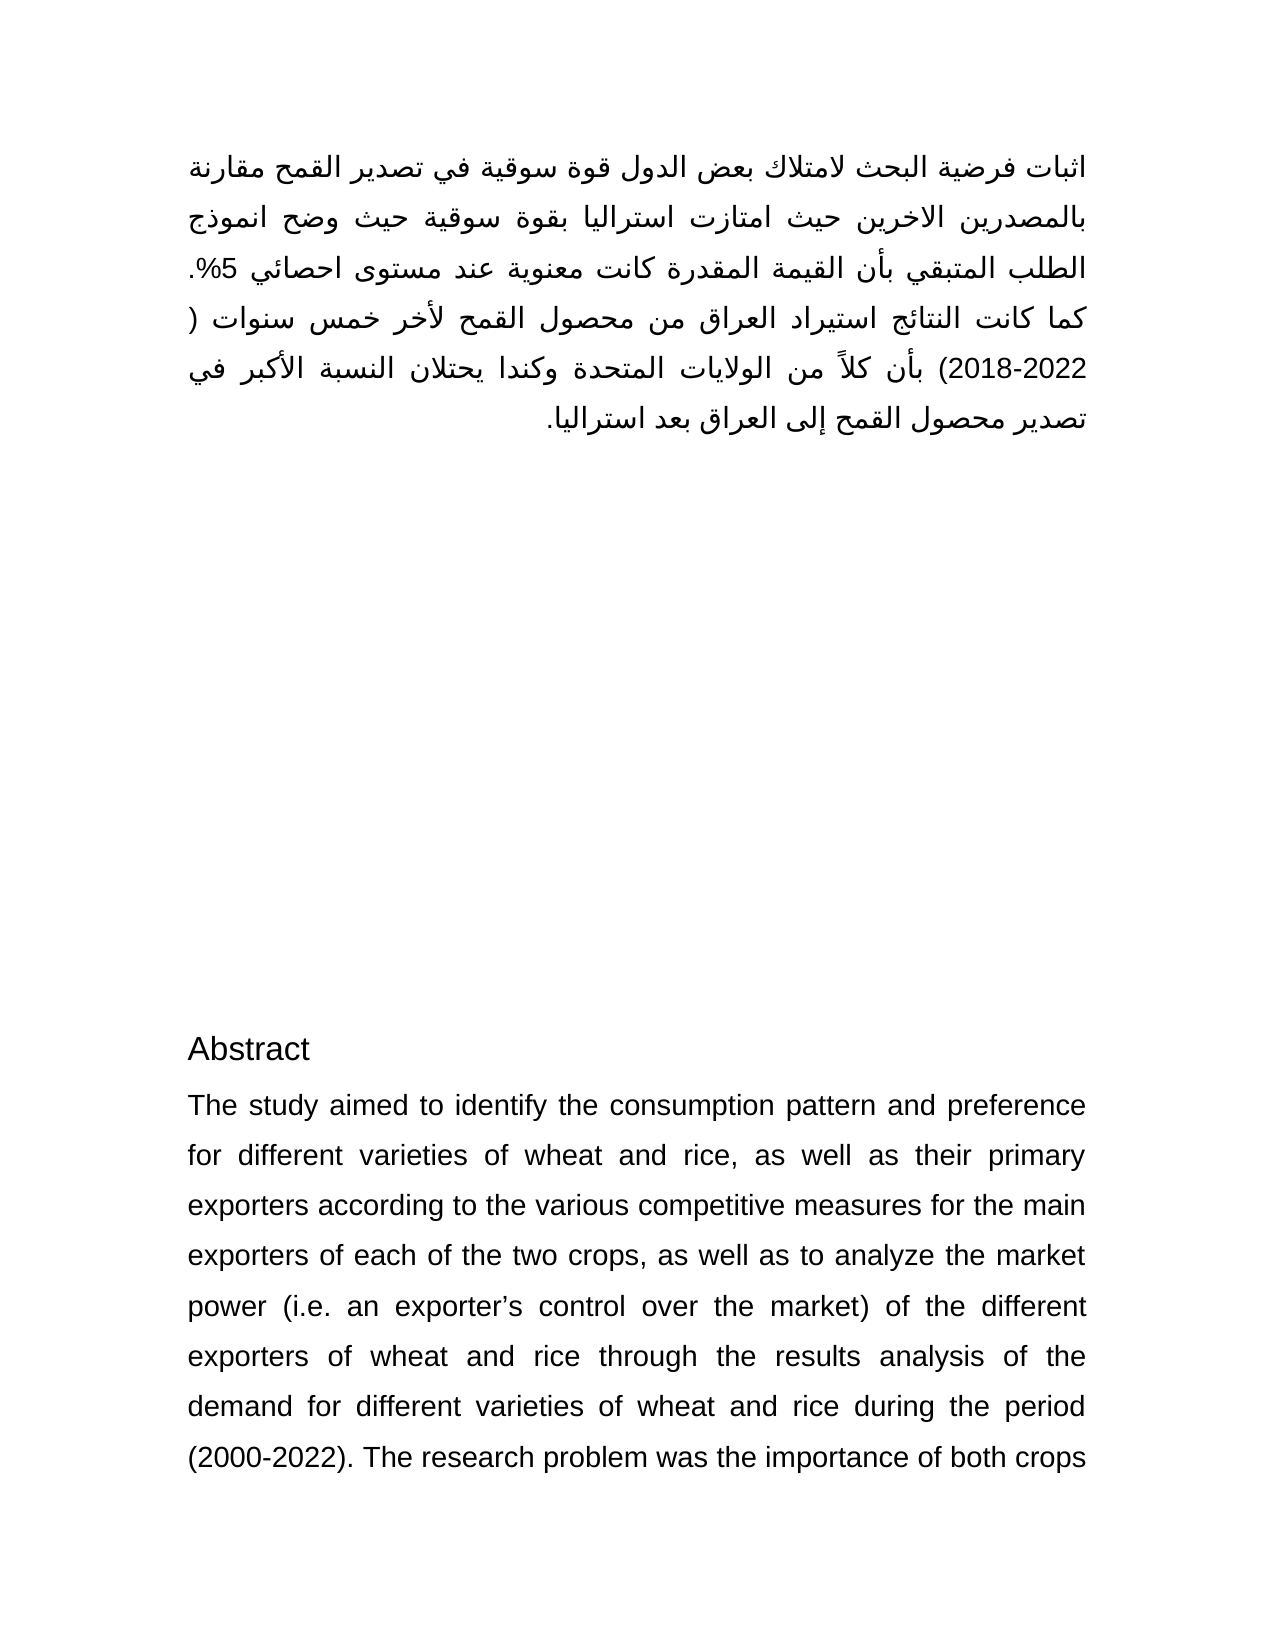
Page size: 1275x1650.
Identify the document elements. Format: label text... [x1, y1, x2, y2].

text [187, 150, 1087, 435]
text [187, 1087, 1087, 1473]
text Abstract [187, 1029, 1087, 1068]
